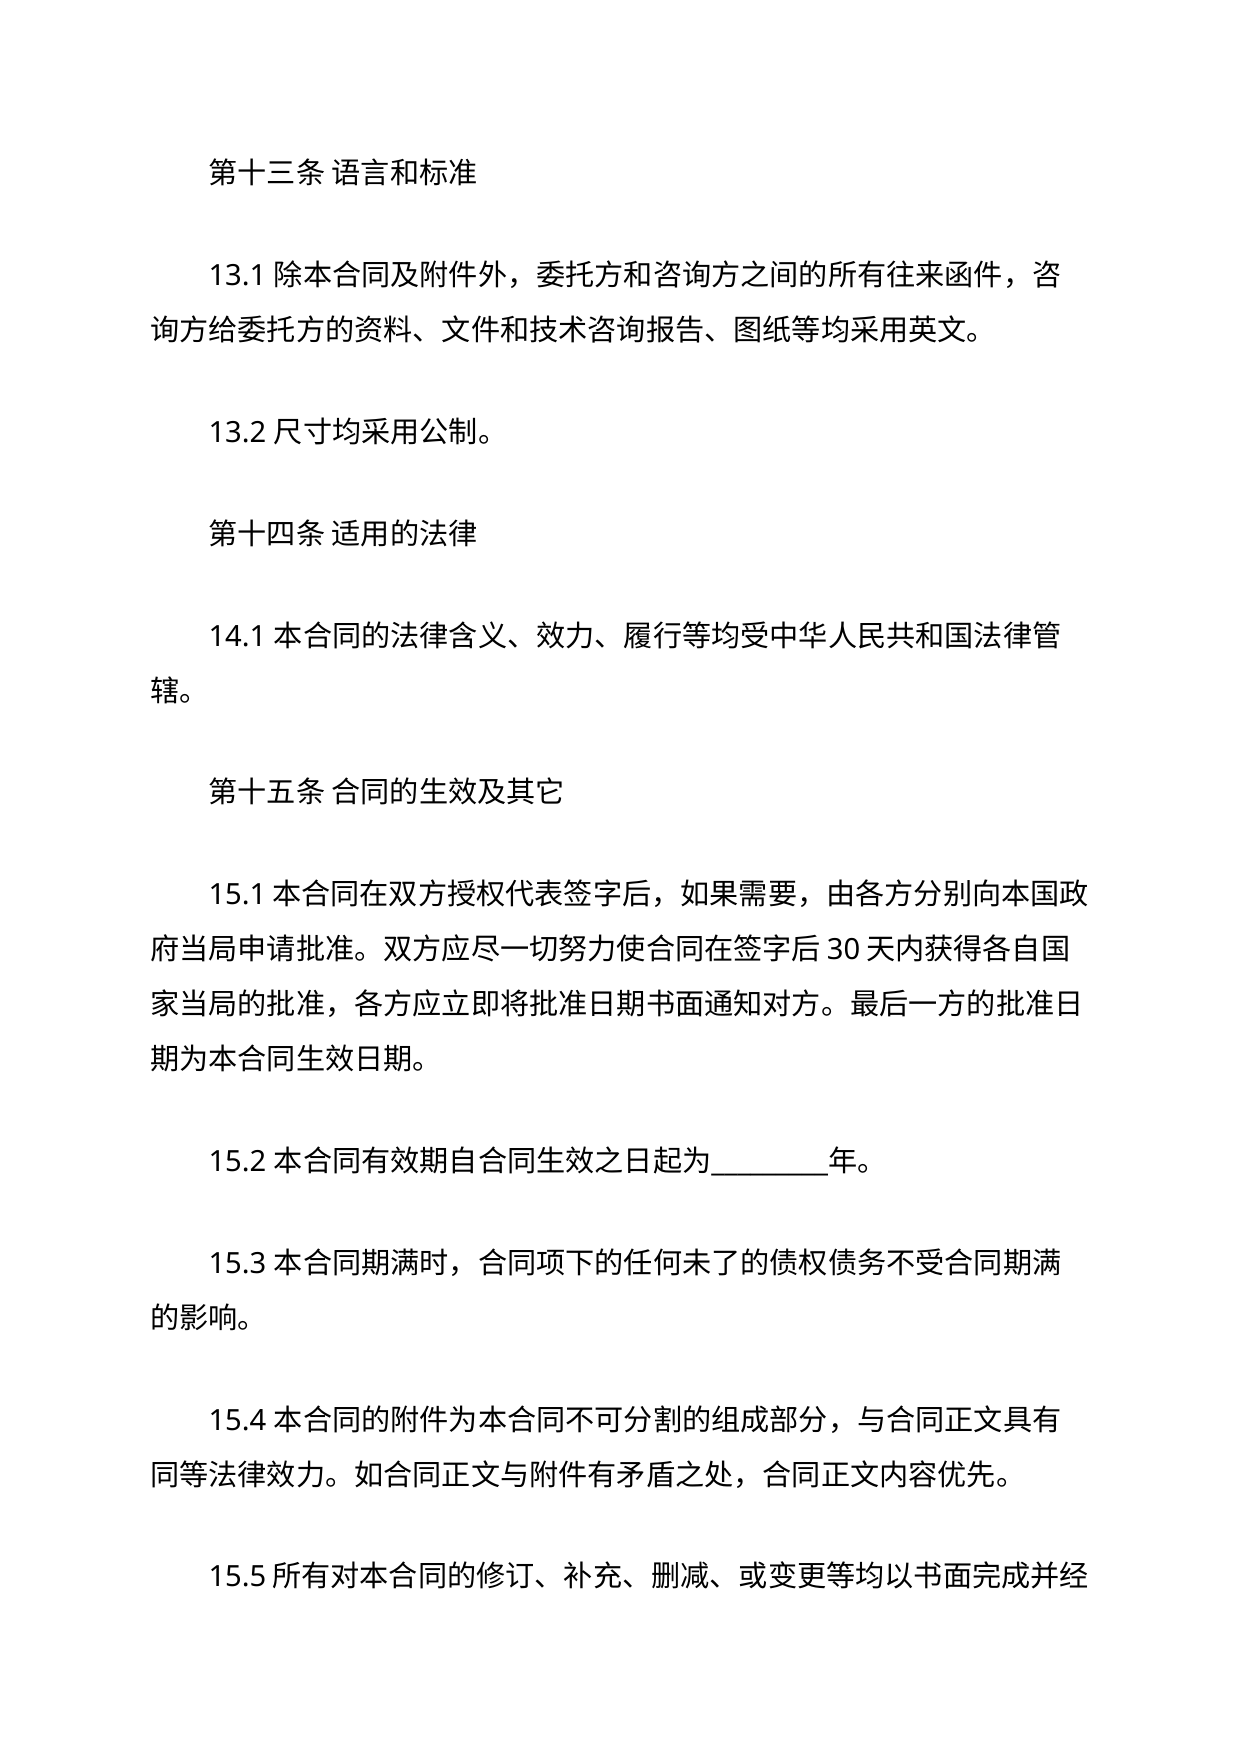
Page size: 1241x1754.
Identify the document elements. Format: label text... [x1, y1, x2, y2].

text 14.1 本合同的法律含义、效力、履行等均受中华人民共和国法律管辖。 [150, 612, 1090, 709]
text 第十四条 适用的法律 [150, 511, 1090, 553]
text 15.1本合同在双方授权代表签字后，如果需要，由各方分别向本国政府当局申请批准。双方应尽一切努力使合同在签字后30天内获得各自国家当局的批准，各方应立即将批准日期书面通知对方。最后一方的批准日期为本合同生效日期。 [150, 871, 1090, 1078]
text 第十三条 语言和标准 [150, 150, 1090, 192]
text 15.2 本合同有效期自合同生效之日起为_________年。 [150, 1137, 1090, 1180]
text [150, 1553, 1090, 1595]
text 第十五条 合同的生效及其它 [150, 769, 1090, 811]
text 15.4 本合同的附件为本合同不可分割的组成部分，与合同正文具有同等法律效力。如合同正文与附件有矛盾之处，合同正文内容优先。 [150, 1396, 1090, 1493]
text 13.1 除本合同及附件外，委托方和咨询方之间的所有往来函件，咨询方给委托方的资料、文件和技术咨询报告、图纸等均采用英文。 [150, 252, 1090, 349]
text 13.2 尺寸均采用公制。 [150, 408, 1090, 451]
text 15.3 本合同期满时，合同项下的任何未了的债权债务不受合同期满的影响。 [150, 1239, 1090, 1337]
